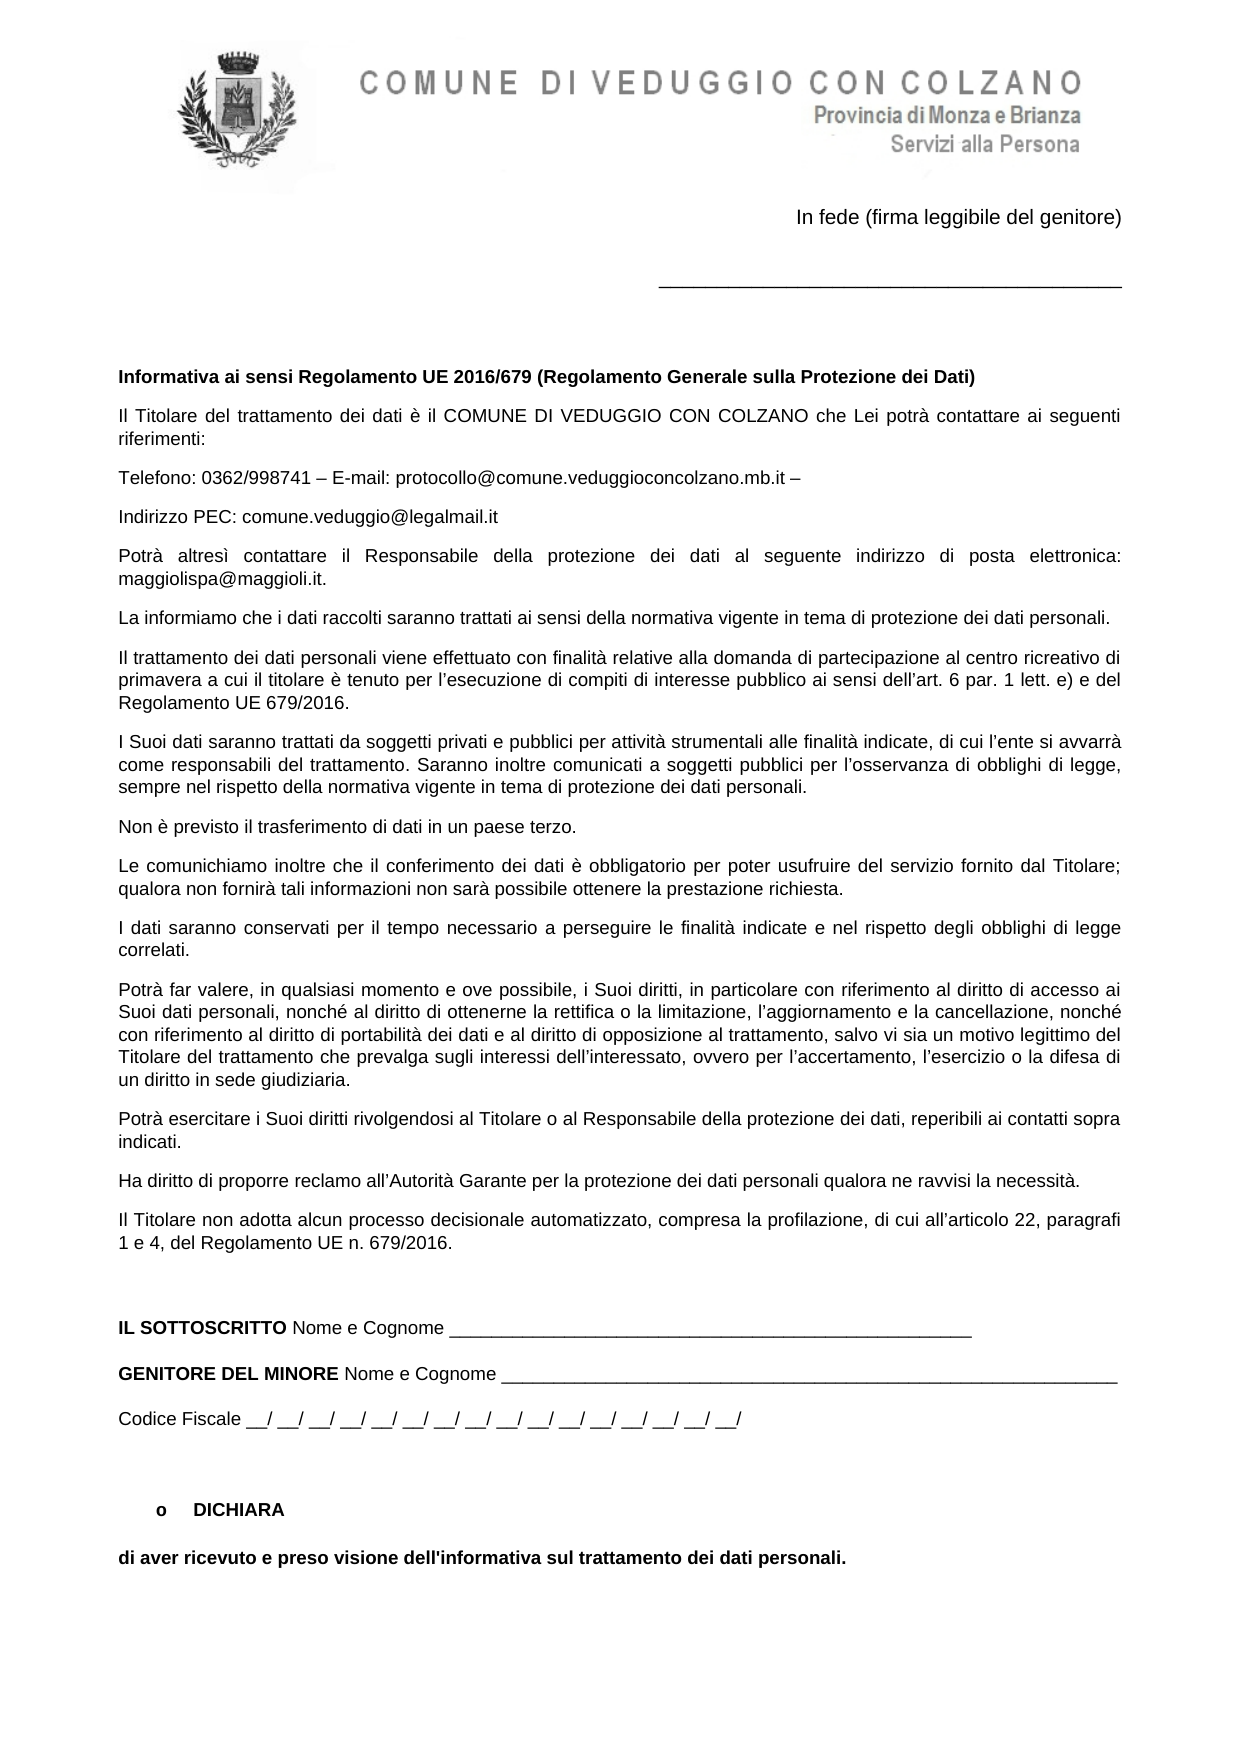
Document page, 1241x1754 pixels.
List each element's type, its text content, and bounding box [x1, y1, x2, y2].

text La informiamo che i dati raccolti saranno trattati ai sensi della normativa vigente in tema di protezione dei dati personali. [118, 607, 1122, 629]
text Codice Fiscale __/ __/ __/ __/ __/ __/ __/ __/ __/ __/ __/ __/ __/ __/ __/ __/ [118, 1408, 1122, 1429]
text Potrà esercitare i Suoi diritti rivolgendosi al Titolare o al Responsabile della protezione dei dati, reperibili ai contatti sopra indicati. [118, 1108, 1122, 1152]
text In fede (firma leggibile del genitore) [118, 205, 1122, 228]
picture [118, 29, 1123, 205]
text Potrà far valere, in qualsiasi momento e ove possibile, i Suoi diritti, in particolare con riferimento al diritto di accesso ai Suoi dati personali, nonché al diritto di ottenerne la rettifica o la limitazione, l’aggiornamento e la cancellazione, nonché con riferimento al diritto di portabilità dei dati e al diritto di opposizione al trattamento, salvo vi sia un motivo legittimo del Titolare del trattamento che prevalga sugli interessi dell’interessato, ovvero per l’accertamento, l’esercizio o la difesa di un diritto in sede giudiziaria. [118, 978, 1122, 1090]
text ________________________________________ [118, 265, 1122, 289]
text I dati saranno conservati per il tempo necessario a perseguire le finalità indicate e nel rispetto degli obblighi di legge correlati. [118, 917, 1122, 961]
text Le comunichiamo inoltre che il conferimento dei dati è obbligatorio per poter usufruire del servizio fornito dal Titolare; qualora non fornirà tali informazioni non sarà possibile ottenere la prestazione richiesta. [118, 855, 1122, 899]
text di aver ricevuto e preso visione dell'informativa sul trattamento dei dati personali. [118, 1547, 1122, 1568]
list DICHIARA [156, 1499, 1122, 1522]
text I Suoi dati saranno trattati da soggetti privati e pubblici per attività strumentali alle finalità indicate, di cui l’ente si avvarrà come responsabili del trattamento. Saranno inoltre comunicati a soggetti pubblici per l’osservanza di obblighi di legge, sempre nel rispetto della normativa vigente in tema di protezione dei dati personali. [118, 731, 1122, 798]
text Il Titolare del trattamento dei dati è il COMUNE DI VEDUGGIO CON COLZANO che Lei potrà contattare ai seguenti riferimenti: [118, 405, 1122, 449]
text Non è previsto il trasferimento di dati in un paese terzo. [118, 815, 1122, 837]
text Indirizzo PEC: comune.veduggio@legalmail.it [118, 506, 1122, 528]
text IL SOTTOSCRITTO Nome e Cognome __________________________________________________ [118, 1317, 1122, 1338]
text Potrà altresì contattare il Responsabile della protezione dei dati al seguente indirizzo di posta elettronica: maggiolispa@maggioli.it. [118, 545, 1122, 589]
text GENITORE DEL MINORE Nome e Cognome ___________________________________________________________ [118, 1362, 1122, 1384]
text Ha diritto di proporre reclamo all’Autorità Garante per la protezione dei dati personali qualora ne ravvisi la necessità. [118, 1170, 1122, 1192]
text Il Titolare non adotta alcun processo decisionale automatizzato, compresa la profilazione, di cui all’articolo 22, paragrafi 1 e 4, del Regolamento UE n. 679/2016. [118, 1209, 1122, 1253]
text Il trattamento dei dati personali viene effettuato con finalità relative alla domanda di partecipazione al centro ricreativo di primavera a cui il titolare è tenuto per l’esecuzione di compiti di interesse pubblico ai sensi dell’art. 6 par. 1 lett. e) e del Regolamento UE 679/2016. [118, 646, 1122, 713]
text Informativa ai sensi Regolamento UE 2016/679 (Regolamento Generale sulla Protezione dei Dati) [118, 366, 1122, 387]
text Telefono: 0362/998741 – E-mail: protocollo@comune.veduggioconcolzano.mb.it – [118, 467, 1122, 488]
